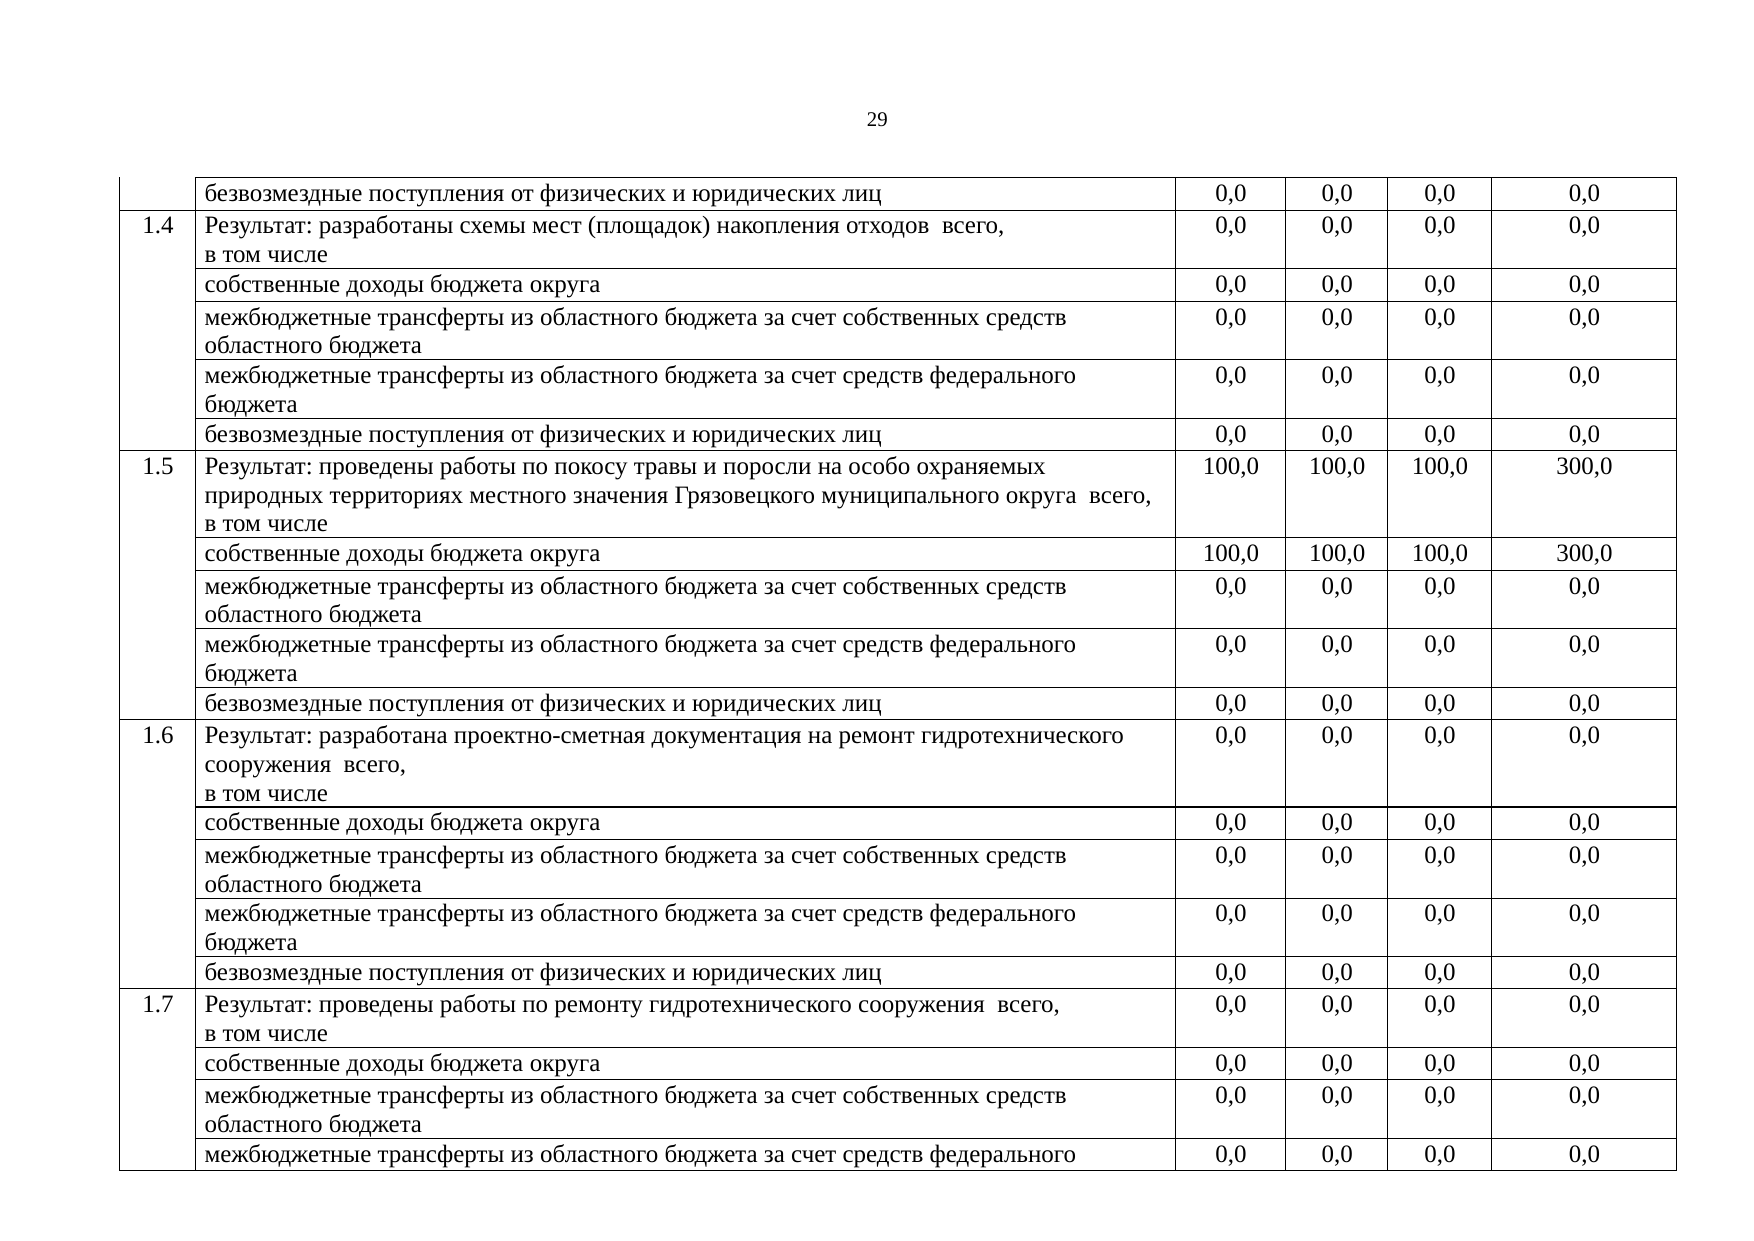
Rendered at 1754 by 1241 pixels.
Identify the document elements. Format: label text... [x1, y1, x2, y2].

table_cell 0,0 [1286, 1139, 1387, 1170]
table_cell 1.4 [120, 211, 195, 450]
table_cell 0,0 [1388, 688, 1491, 719]
table_cell 0,0 [1286, 1080, 1387, 1138]
table_cell 0,0 [1388, 1139, 1491, 1170]
table_cell 100,0 [1286, 538, 1387, 570]
table_cell 0,0 [1176, 1048, 1285, 1079]
table_cell 100,0 [1286, 451, 1387, 537]
table_cell Результат: проведены работы по покосу травы и поросли на особо охраняемых природных территориях местного значения Грязовецкого муниципального округа всего, в том числе [196, 451, 1175, 537]
table_cell 0,0 [1176, 899, 1285, 956]
table_cell 1.7 [120, 989, 195, 1170]
table_cell 100,0 [1388, 538, 1491, 570]
table_cell безвозмездные поступления от физических и юридических лиц [196, 178, 1175, 209]
table_cell 0,0 [1388, 899, 1491, 956]
table_cell 0,0 [1286, 178, 1387, 209]
table_cell 0,0 [1388, 840, 1491, 897]
table_cell 0,0 [1176, 302, 1285, 359]
table_cell 0,0 [1286, 989, 1387, 1047]
table_cell 0,0 [1492, 1080, 1676, 1138]
table_cell 0,0 [1388, 957, 1491, 988]
table_cell 1.6 [120, 720, 195, 988]
table_cell 0,0 [1286, 957, 1387, 988]
table_cell 0,0 [1176, 419, 1285, 450]
table_cell 0,0 [1388, 571, 1491, 628]
table_cell 0,0 [1286, 302, 1387, 359]
table_cell 0,0 [1286, 688, 1387, 719]
table_cell 0,0 [1176, 360, 1285, 418]
table_cell 0,0 [1492, 720, 1676, 806]
table_cell безвозмездные поступления от физических и юридических лиц [196, 957, 1175, 988]
table_cell 0,0 [1176, 840, 1285, 897]
table_cell 0,0 [1176, 211, 1285, 268]
table_cell Результат: проведены работы по ремонту гидротехнического сооружения всего, в том числе [196, 989, 1175, 1047]
table_cell 0,0 [1286, 720, 1387, 806]
table_cell межбюджетные трансферты из областного бюджета за счет собственных средств областного бюджета [196, 1080, 1175, 1138]
table_cell безвозмездные поступления от физических и юридических лиц [196, 419, 1175, 450]
table_cell 0,0 [1286, 629, 1387, 687]
table_cell межбюджетные трансферты из областного бюджета за счет средств федерального бюджета [196, 629, 1175, 687]
table_cell межбюджетные трансферты из областного бюджета за счет собственных средств областного бюджета [196, 302, 1175, 359]
table_cell 0,0 [1176, 1080, 1285, 1138]
table_cell межбюджетные трансферты из областного бюджета за счет собственных средств областного бюджета [196, 840, 1175, 897]
table_cell собственные доходы бюджета округа [196, 1048, 1175, 1079]
table_cell 0,0 [1492, 629, 1676, 687]
table_cell Результат: разработана проектно-сметная документация на ремонт гидротехнического сооружения всего, в том числе [196, 720, 1175, 806]
table_cell межбюджетные трансферты из областного бюджета за счет средств федерального бюджета [196, 360, 1175, 418]
table_cell 0,0 [1492, 360, 1676, 418]
table_cell 0,0 [1176, 629, 1285, 687]
table_cell 0,0 [1388, 269, 1491, 301]
table_cell 0,0 [1388, 211, 1491, 268]
table_cell 0,0 [1388, 1048, 1491, 1079]
table_cell межбюджетные трансферты из областного бюджета за счет средств федерального бюджета [196, 899, 1175, 956]
table_cell 0,0 [1176, 957, 1285, 988]
table_cell 0,0 [1388, 720, 1491, 806]
table_cell 0,0 [1176, 720, 1285, 806]
table_cell 0,0 [1388, 360, 1491, 418]
table_cell 0,0 [1492, 808, 1676, 839]
table_cell 0,0 [1388, 1080, 1491, 1138]
table_cell 0,0 [1388, 419, 1491, 450]
table_cell 0,0 [1286, 808, 1387, 839]
table_cell 0,0 [1388, 808, 1491, 839]
table_cell 0,0 [1492, 419, 1676, 450]
table_cell 0,0 [1388, 989, 1491, 1047]
table_cell 0,0 [1492, 688, 1676, 719]
table_cell 0,0 [1492, 957, 1676, 988]
table_cell 0,0 [1492, 571, 1676, 628]
table_cell собственные доходы бюджета округа [196, 538, 1175, 570]
table_cell 0,0 [1286, 269, 1387, 301]
table_cell 1.5 [120, 451, 195, 719]
table_cell 0,0 [1176, 989, 1285, 1047]
table_cell 0,0 [1176, 808, 1285, 839]
table_cell 0,0 [1286, 1048, 1387, 1079]
table_cell 300,0 [1492, 451, 1676, 537]
table_cell 0,0 [1286, 571, 1387, 628]
table_cell 0,0 [1286, 899, 1387, 956]
table_cell 0,0 [1286, 360, 1387, 418]
table_cell 0,0 [1286, 211, 1387, 268]
table_cell 0,0 [1286, 840, 1387, 897]
table_cell 0,0 [1492, 1048, 1676, 1079]
table_cell 0,0 [1388, 629, 1491, 687]
table_cell 0,0 [1176, 178, 1285, 209]
table_cell 0,0 [1492, 899, 1676, 956]
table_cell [196, 1139, 1175, 1170]
table_cell 0,0 [1388, 178, 1491, 209]
table_cell 0,0 [1492, 1139, 1676, 1170]
table_cell 100,0 [1176, 538, 1285, 570]
table_cell 0,0 [1492, 178, 1676, 209]
table_cell 0,0 [1176, 269, 1285, 301]
table_cell 0,0 [1176, 1139, 1285, 1170]
table_cell собственные доходы бюджета округа [196, 808, 1175, 839]
table_cell 0,0 [1176, 688, 1285, 719]
table_cell 0,0 [1492, 269, 1676, 301]
table_cell 300,0 [1492, 538, 1676, 570]
table_cell 0,0 [1286, 419, 1387, 450]
table_cell 0,0 [1492, 989, 1676, 1047]
table_cell собственные доходы бюджета округа [196, 269, 1175, 301]
table_cell Результат: разработаны схемы мест (площадок) накопления отходов всего, в том числе [196, 211, 1175, 268]
table_cell 0,0 [1176, 571, 1285, 628]
table_cell безвозмездные поступления от физических и юридических лиц [196, 688, 1175, 719]
table_cell межбюджетные трансферты из областного бюджета за счет собственных средств областного бюджета [196, 571, 1175, 628]
table_cell 0,0 [1492, 302, 1676, 359]
table_cell 0,0 [1492, 211, 1676, 268]
table_cell 100,0 [1176, 451, 1285, 537]
table_cell 0,0 [1388, 302, 1491, 359]
table_cell 0,0 [1492, 840, 1676, 897]
table_cell 100,0 [1388, 451, 1491, 537]
